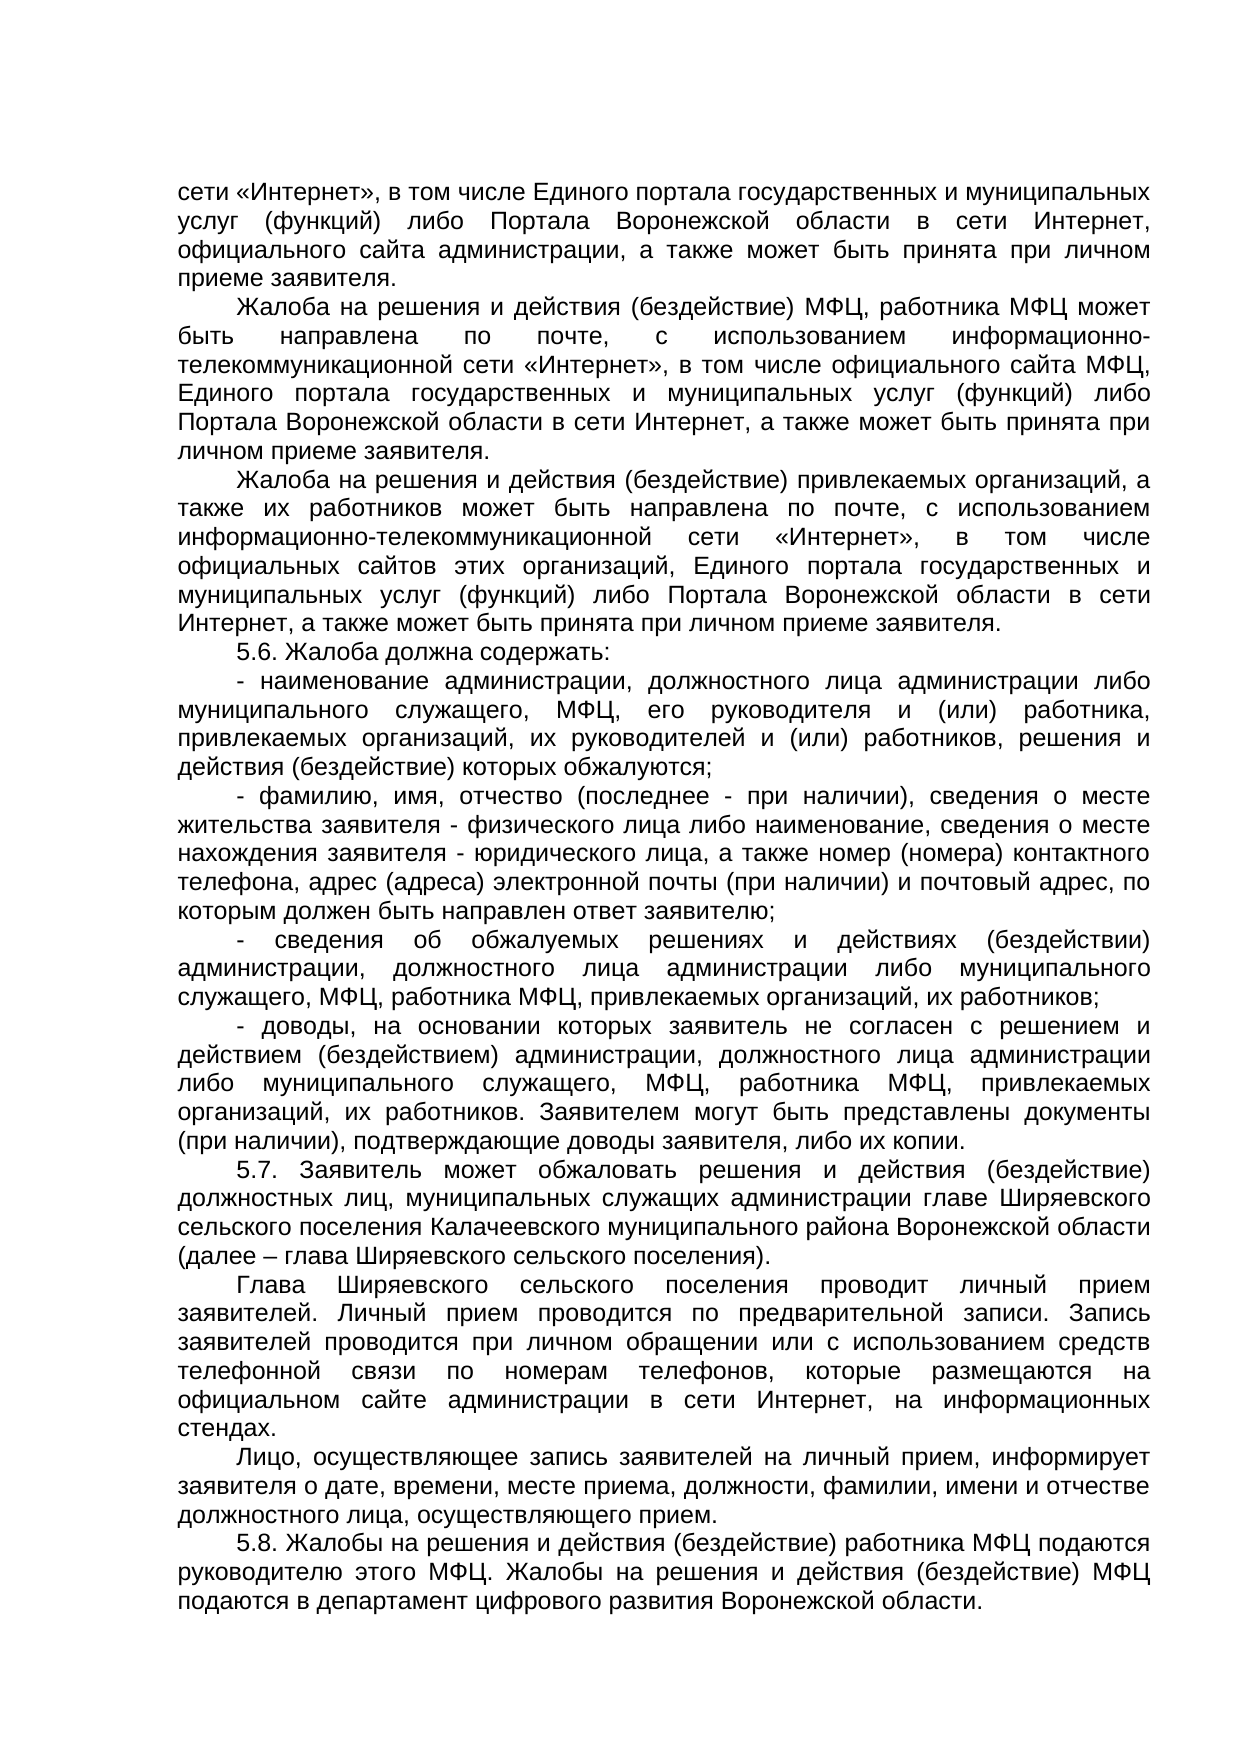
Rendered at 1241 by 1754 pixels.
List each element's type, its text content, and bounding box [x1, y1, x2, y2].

text - фамилию, имя, отчество (последнее - при наличии), сведения о месте жительства заявителя - физического лица либо наименование, сведения о месте нахождения заявителя - юридического лица, а также номер (номера) контактного телефона, адрес (адреса) электронной почты (при наличии) и почтовый адрес, по которым должен быть направлен ответ заявителю; [177, 781, 1152, 925]
text 5.7. Заявитель может обжаловать решения и действия (бездействие) должностных лиц, муниципальных служащих администрации главе Ширяевского сельского поселения Калачеевского муниципального района Воронежской области (далее – глава Ширяевского сельского поселения). [177, 1155, 1152, 1270]
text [177, 177, 1152, 292]
text - доводы, на основании которых заявитель не согласен с решением и действием (бездействием) администрации, должностного лица администрации либо муниципального служащего, МФЦ, работника МФЦ, привлекаемых организаций, их работников. Заявителем могут быть представлены документы (при наличии), подтверждающие доводы заявителя, либо их копии. [177, 1011, 1152, 1155]
text Лицо, осуществляющее запись заявителей на личный прием, информирует заявителя о дате, времени, месте приема, должности, фамилии, имени и отчестве должностного лица, осуществляющего прием. [177, 1442, 1152, 1528]
text 5.8. Жалобы на решения и действия (бездействие) работника МФЦ подаются руководителю этого МФЦ. Жалобы на решения и действия (бездействие) МФЦ подаются в департамент цифрового развития Воронежской области. [177, 1528, 1152, 1615]
text 5.6. Жалоба должна содержать: [177, 637, 1152, 666]
text Жалоба на решения и действия (бездействие) МФЦ, работника МФЦ может быть направлена по почте, с использованием информационно-телекоммуникационной сети «Интернет», в том числе официального сайта МФЦ, Единого портала государственных и муниципальных услуг (функций) либо Портала Воронежской области в сети Интернет, а также может быть принята при личном приеме заявителя. [177, 292, 1152, 465]
text - наименование администрации, должностного лица администрации либо муниципального служащего, МФЦ, его руководителя и (или) работника, привлекаемых организаций, их руководителей и (или) работников, решения и действия (бездействие) которых обжалуются; [177, 666, 1152, 781]
text Жалоба на решения и действия (бездействие) привлекаемых организаций, а также их работников может быть направлена по почте, с использованием информационно-телекоммуникационной сети «Интернет», в том числе официальных сайтов этих организаций, Единого портала государственных и муниципальных услуг (функций) либо Портала Воронежской области в сети Интернет, а также может быть принята при личном приеме заявителя. [177, 465, 1152, 637]
text - сведения об обжалуемых решениях и действиях (бездействии) администрации, должностного лица администрации либо муниципального служащего, МФЦ, работника МФЦ, привлекаемых организаций, их работников; [177, 925, 1152, 1011]
text Глава Ширяевского сельского поселения проводит личный прием заявителей. Личный прием проводится по предварительной записи. Запись заявителей проводится при личном обращении или с использованием средств телефонной связи по номерам телефонов, которые размещаются на официальном сайте администрации в сети Интернет, на информационных стендах. [177, 1270, 1152, 1442]
